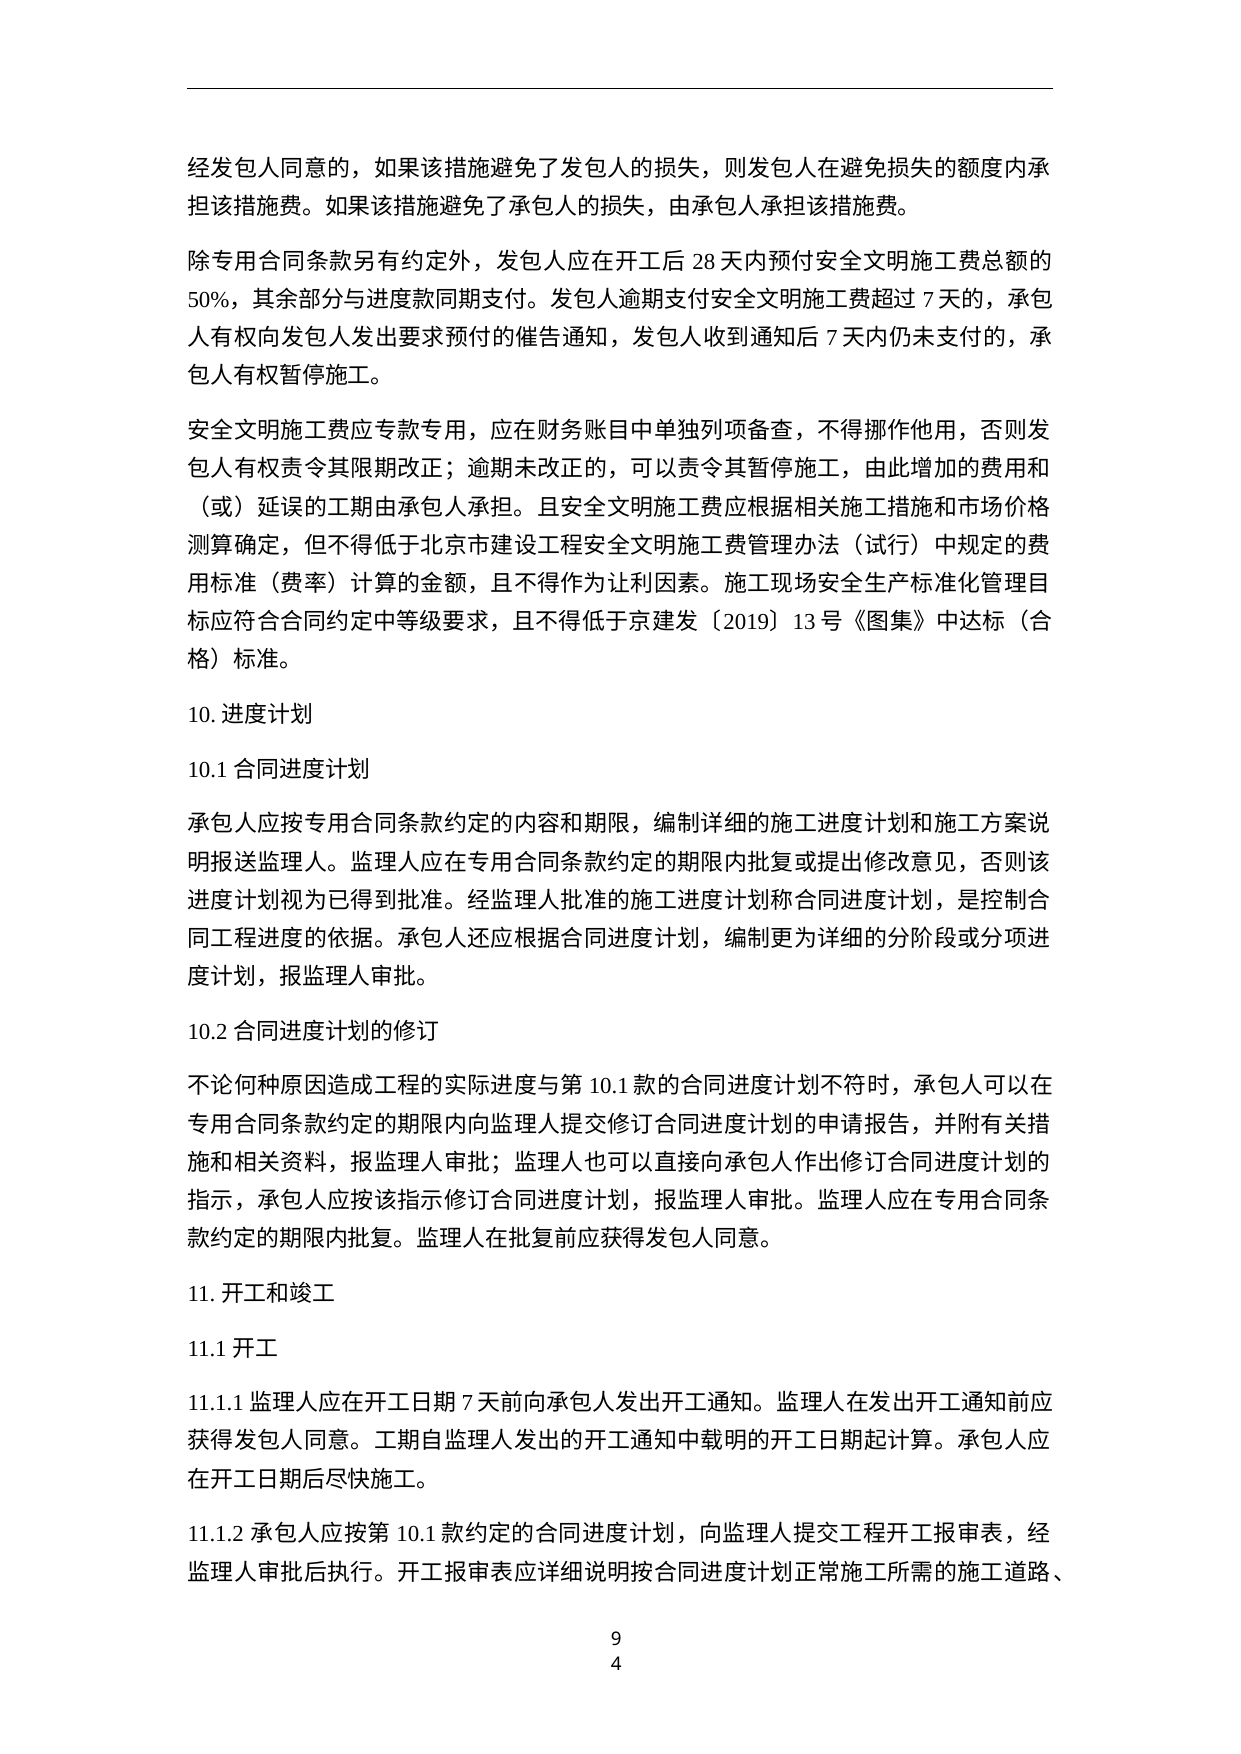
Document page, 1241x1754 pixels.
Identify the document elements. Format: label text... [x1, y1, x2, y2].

text 不论何种原因造成工程的实际进度与第10.1款的合同进度计划不符时，承包人可以在专用合同条款约定的期限内向监理人提交修订合同进度计划的申请报告，并附有关措施和相关资料，报监理人审批；监理人也可以直接向承包人作出修订合同进度计划的指示，承包人应按该指示修订合同进度计划，报监理人审批。监理人应在专用合同条款约定的期限内批复。监理人在批复前应获得发包人同意。 [187, 1067, 1053, 1253]
text 安全文明施工费应专款专用，应在财务账目中单独列项备查，不得挪作他用，否则发包人有权责令其限期改正；逾期未改正的，可以责令其暂停施工，由此增加的费用和（或）延误的工期由承包人承担。且安全文明施工费应根据相关施工措施和市场价格测算确定，但不得低于北京市建设工程安全文明施工费管理办法（试行）中规定的费用标准（费率）计算的金额，且不得作为让利因素。施工现场安全生产标准化管理目标应符合合同约定中等级要求，且不得低于京建发〔2019〕13号《图集》中达标（合格）标准。 [187, 412, 1053, 674]
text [187, 150, 1053, 221]
text 承包人应按专用合同条款约定的内容和期限，编制详细的施工进度计划和施工方案说明报送监理人。监理人应在专用合同条款约定的期限内批复或提出修改意见，否则该进度计划视为已得到批准。经监理人批准的施工进度计划称合同进度计划，是控制合同工程进度的依据。承包人还应根据合同进度计划，编制更为详细的分阶段或分项进度计划，报监理人审批。 [187, 805, 1053, 991]
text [187, 1515, 1053, 1587]
text 10. 进度计划 [187, 696, 1053, 729]
text 11.1 开工 [187, 1329, 1053, 1363]
text 10.1 合同进度计划 [187, 750, 1053, 784]
text 除专用合同条款另有约定外，发包人应在开工后28天内预付安全文明施工费总额的50%，其余部分与进度款同期支付。发包人逾期支付安全文明施工费超过7天的，承包人有权向发包人发出要求预付的催告通知，发包人收到通知后7天内仍未支付的，承包人有权暂停施工。 [187, 243, 1053, 391]
text 10.2 合同进度计划的修订 [187, 1012, 1053, 1046]
text 11. 开工和竣工 [187, 1274, 1053, 1308]
text 11.1.1 监理人应在开工日期7天前向承包人发出开工通知。监理人在发出开工通知前应获得发包人同意。工期自监理人发出的开工通知中载明的开工日期起计算。承包人应在开工日期后尽快施工。 [187, 1384, 1053, 1494]
